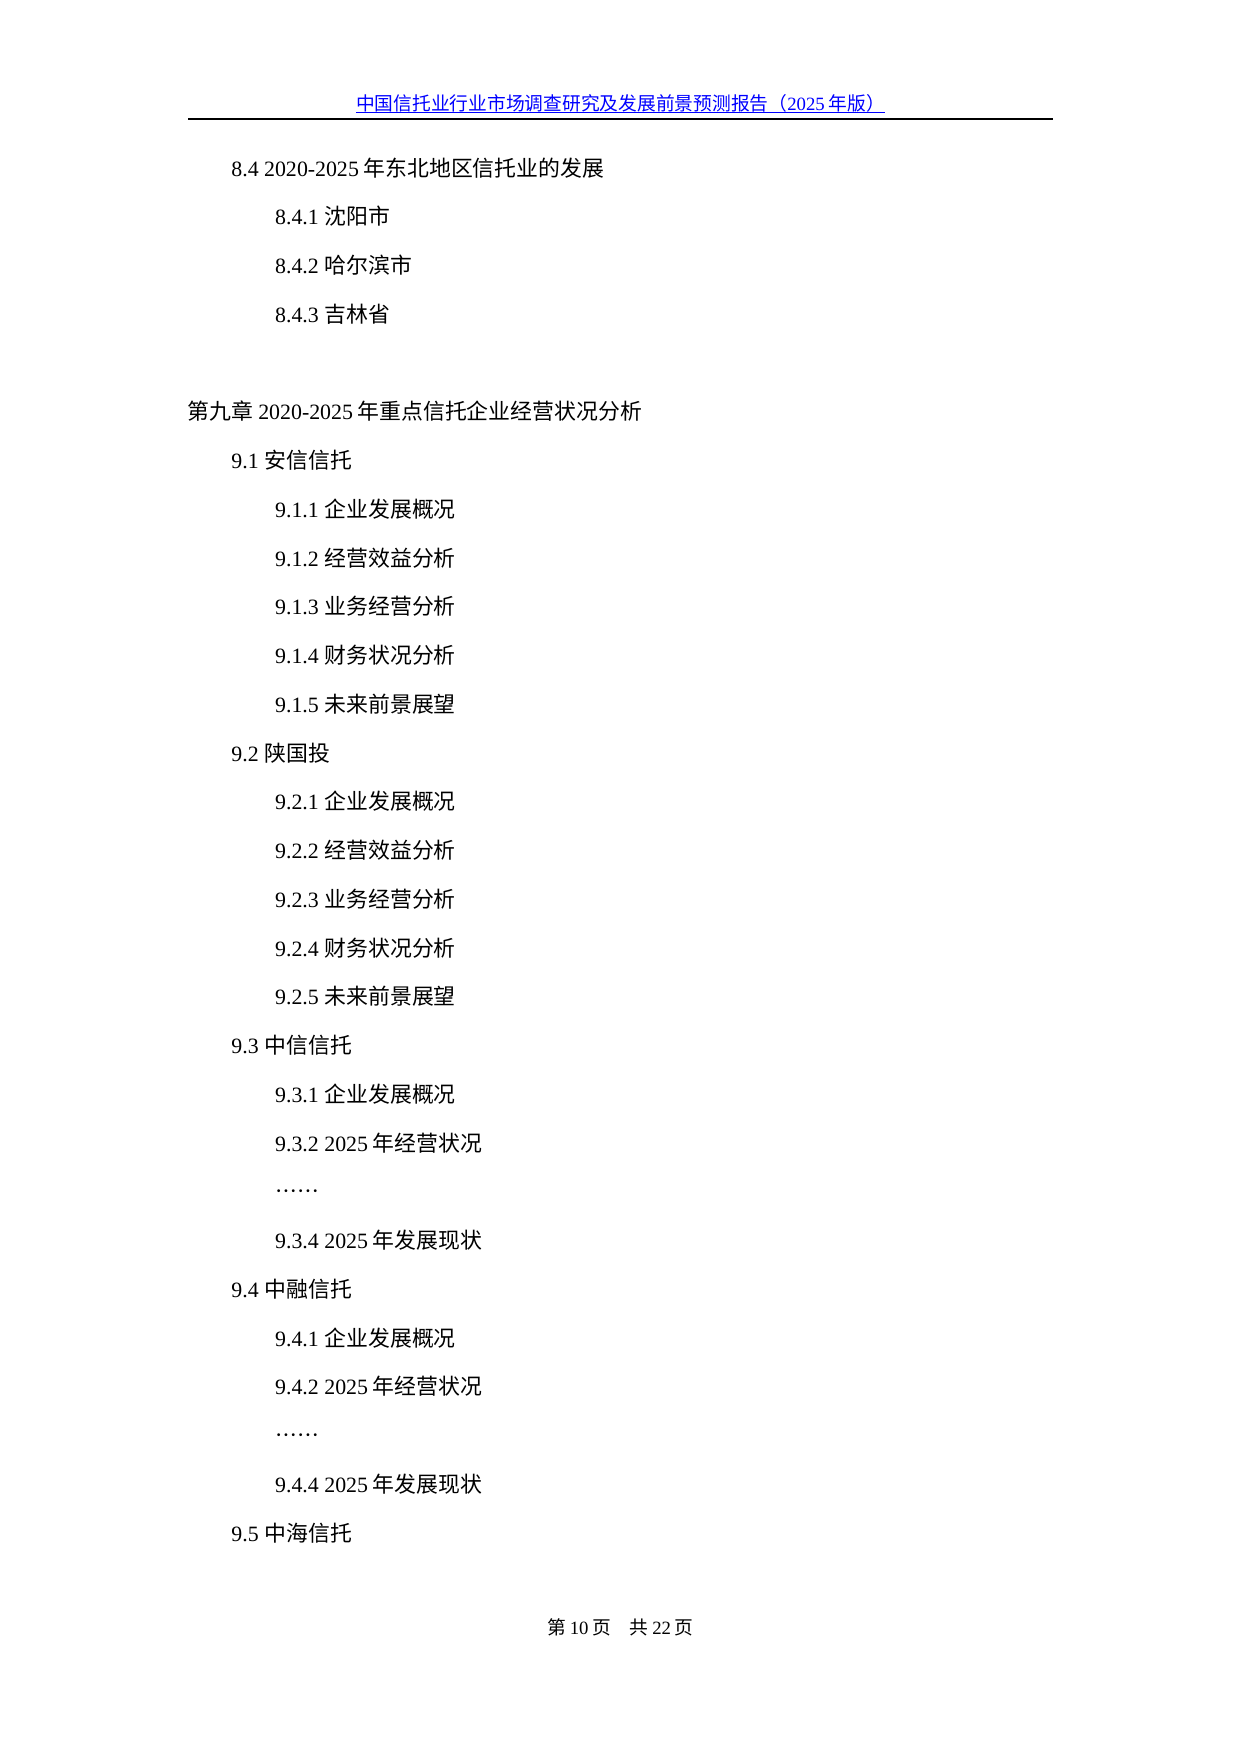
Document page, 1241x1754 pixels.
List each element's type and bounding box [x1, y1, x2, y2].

text [187, 150, 1053, 1548]
